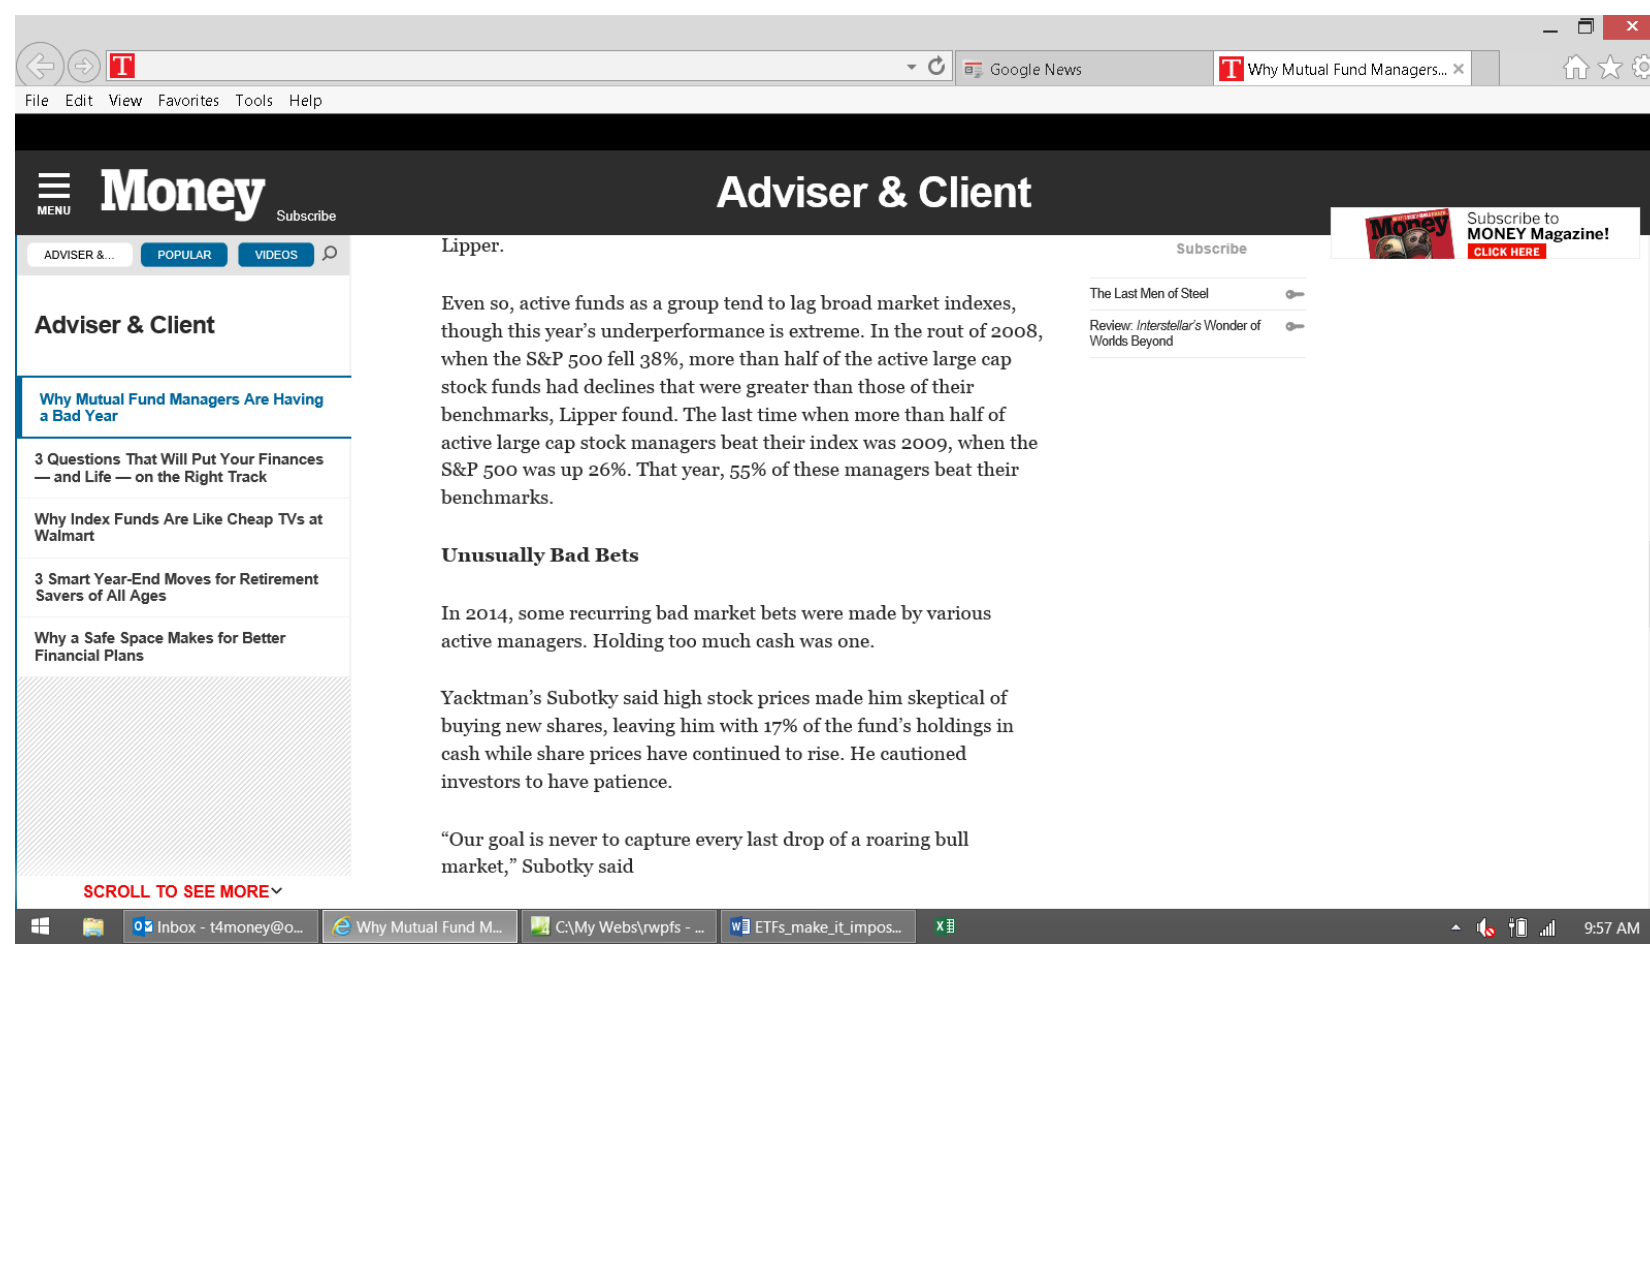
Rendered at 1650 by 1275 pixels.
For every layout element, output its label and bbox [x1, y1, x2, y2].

picture [15, 15, 1650, 944]
